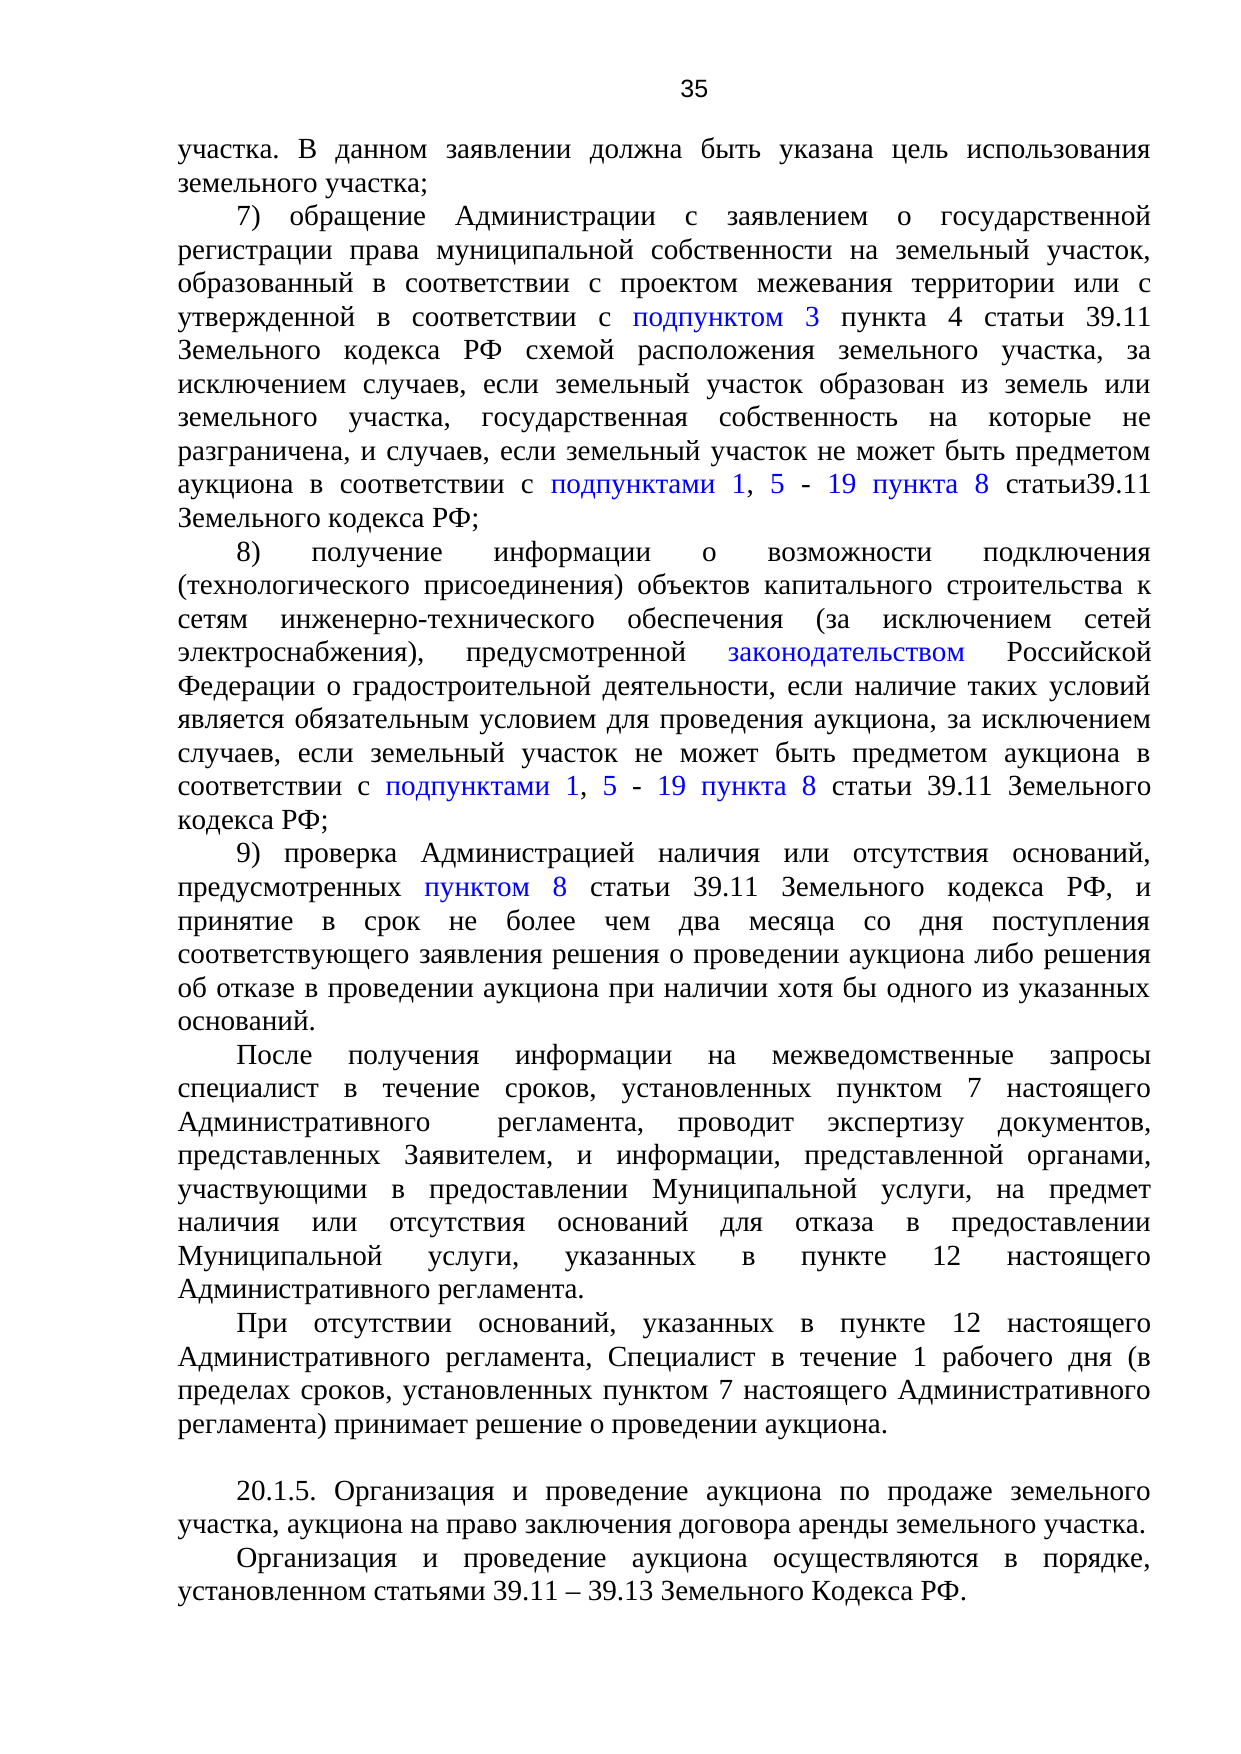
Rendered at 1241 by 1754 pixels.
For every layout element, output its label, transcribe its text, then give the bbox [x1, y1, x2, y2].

text 9) проверка Администрацией наличия или отсутствия оснований, предусмотренных пунктом 8 статьи 39.11 Земельного кодекса РФ, и принятие в срок не более чем два месяца со дня поступления соответствующего заявления решения о проведении аукциона либо решения об отказе в проведении аукциона при наличии хотя бы одного из указанных оснований. [177, 836, 1152, 1037]
text При отсутствии оснований, указанных в пункте 12 настоящего Административного регламента, Специалист в течение 1 рабочего дня (в пределах сроков, установленных пунктом 7 настоящего Административного регламента) принимает решение о проведении аукциона. [177, 1305, 1152, 1439]
text 8) получение информации о возможности подключения (технологического присоединения) объектов капитального строительства к сетям инженерно-технического обеспечения (за исключением сетей электроснабжения), предусмотренной законодательством Российской Федерации о градостроительной деятельности, если наличие таких условий является обязательным условием для проведения аукциона, за исключением случаев, если земельный участок не может быть предметом аукциона в соответствии с подпунктами 1, 5 - 19 пункта 8 статьи 39.11 Земельного кодекса РФ; [177, 534, 1152, 836]
text 20.1.5. Организация и проведение аукциона по продаже земельного участка, аукциона на право заключения договора аренды земельного участка. [177, 1473, 1152, 1540]
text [177, 131, 1152, 198]
text Организация и проведение аукциона осуществляются в порядке, установленном статьями 39.11 – 39.13 Земельного Кодекса РФ. [177, 1540, 1152, 1607]
text 7) обращение Администрации с заявлением о государственной регистрации права муниципальной собственности на земельный участок, образованный в соответствии с проектом межевания территории или с утвержденной в соответствии с подпунктом 3 пункта 4 статьи 39.11 Земельного кодекса РФ схемой расположения земельного участка, за исключением случаев, если земельный участок образован из земель или земельного участка, государственная собственность на которые не разграничена, и случаев, если земельный участок не может быть предметом аукциона в соответствии с подпунктами 1, 5 - 19 пункта 8 статьи39.11 Земельного кодекса РФ; [177, 198, 1152, 534]
text После получения информации на межведомственные запросы специалист в течение сроков, установленных пунктом 7 настоящего Административного регламента, проводит экспертизу документов, представленных Заявителем, и информации, представленной органами, участвующими в предоставлении Муниципальной услуги, на предмет наличия или отсутствия оснований для отказа в предоставлении Муниципальной услуги, указанных в пункте 12 настоящего Административного регламента. [177, 1037, 1152, 1305]
